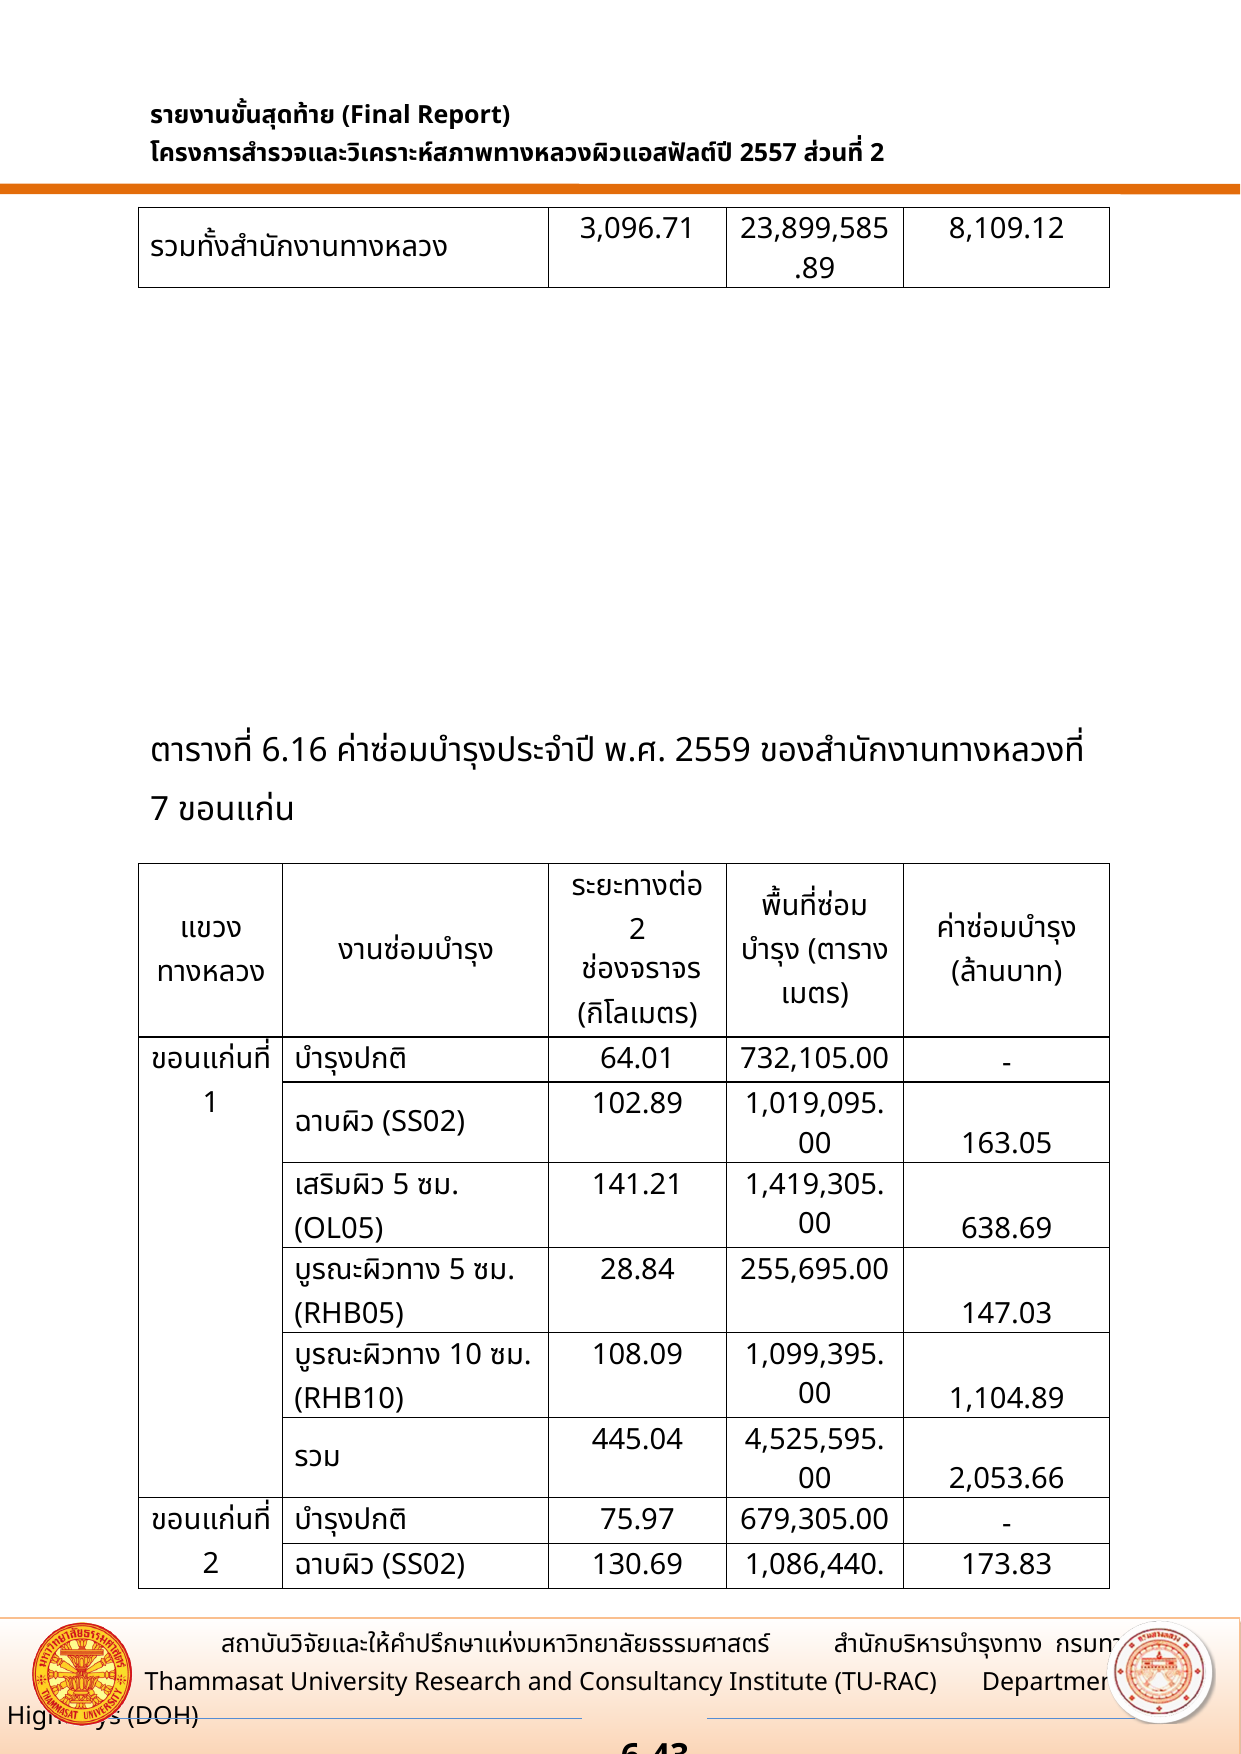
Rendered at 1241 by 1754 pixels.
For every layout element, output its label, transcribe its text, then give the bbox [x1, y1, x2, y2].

picture [28, 1618, 136, 1730]
table_cell ฉาบผิว (SS02) [283, 1083, 548, 1162]
table_header แขวงทางหลวง [139, 864, 282, 1036]
table_cell - [904, 1038, 1109, 1081]
table_cell 4,525,595.00 [727, 1418, 903, 1497]
table_cell ขอนแก่นที่ 2 [139, 1498, 282, 1588]
table_cell 8,109.12 [904, 208, 1109, 287]
table_cell 1,419,305.00 [727, 1163, 903, 1247]
table_cell 130.69 [549, 1544, 726, 1588]
table_cell - [904, 1498, 1109, 1542]
table_cell 173.83 [904, 1544, 1109, 1588]
table_cell 75.97 [549, 1498, 726, 1542]
table_cell 102.89 [549, 1083, 726, 1162]
table_cell 1,104.89 [904, 1333, 1109, 1417]
text ตารางที่ 6.16 ค่าซ่อมบำรุงประจำปี พ.ศ. 2559 ของสำนักงานทางหลวงที่ 7 ขอนแก่น [150, 726, 1090, 835]
table_cell 255,695.00 [727, 1248, 903, 1332]
table_cell 64.01 [549, 1038, 726, 1081]
table_cell 1,099,395.00 [727, 1333, 903, 1417]
table_header ค่าซ่อมบำรุง (ล้านบาท) [904, 864, 1109, 1036]
table_cell รวม [283, 1418, 548, 1497]
table_cell 163.05 [904, 1083, 1109, 1162]
table_header พื้นที่ซ่อมบำรุง (ตารางเมตร) [727, 864, 903, 1036]
table_cell รวมทั้งสำนักงานทางหลวง [139, 208, 548, 287]
table_cell 732,105.00 [727, 1038, 903, 1081]
table_cell 2,053.66 [904, 1418, 1109, 1497]
table_cell 1,086,440.00 [727, 1544, 903, 1588]
table_cell 141.21 [549, 1163, 726, 1247]
table_cell 28.84 [549, 1248, 726, 1332]
table_cell 3,096.71 [549, 208, 726, 287]
table_header ระยะทางต่อ 2 ช่องจราจร (กิโลเมตร) [549, 864, 726, 1036]
picture [1105, 1619, 1217, 1725]
table_cell 638.69 [904, 1163, 1109, 1247]
table_cell 1,019,095.00 [727, 1083, 903, 1162]
table_cell 679,305.00 [727, 1498, 903, 1542]
table_cell ฉาบผิว (SS02) [283, 1544, 548, 1588]
table_cell ขอนแก่นที่ 1 [139, 1038, 282, 1497]
table_cell เสริมผิว 5 ซม. (OL05) [283, 1163, 548, 1247]
table_cell 23,899,585.89 [727, 208, 903, 287]
table_cell บูรณะผิวทาง 10 ซม. (RHB10) [283, 1333, 548, 1417]
table_cell 108.09 [549, 1333, 726, 1417]
table_cell 445.04 [549, 1418, 726, 1497]
table_cell บำรุงปกติ [283, 1038, 548, 1081]
table_cell 147.03 [904, 1248, 1109, 1332]
table_cell บำรุงปกติ [283, 1498, 548, 1542]
table_cell บูรณะผิวทาง 5 ซม. (RHB05) [283, 1248, 548, 1332]
table_header งานซ่อมบำรุง [283, 864, 548, 1036]
